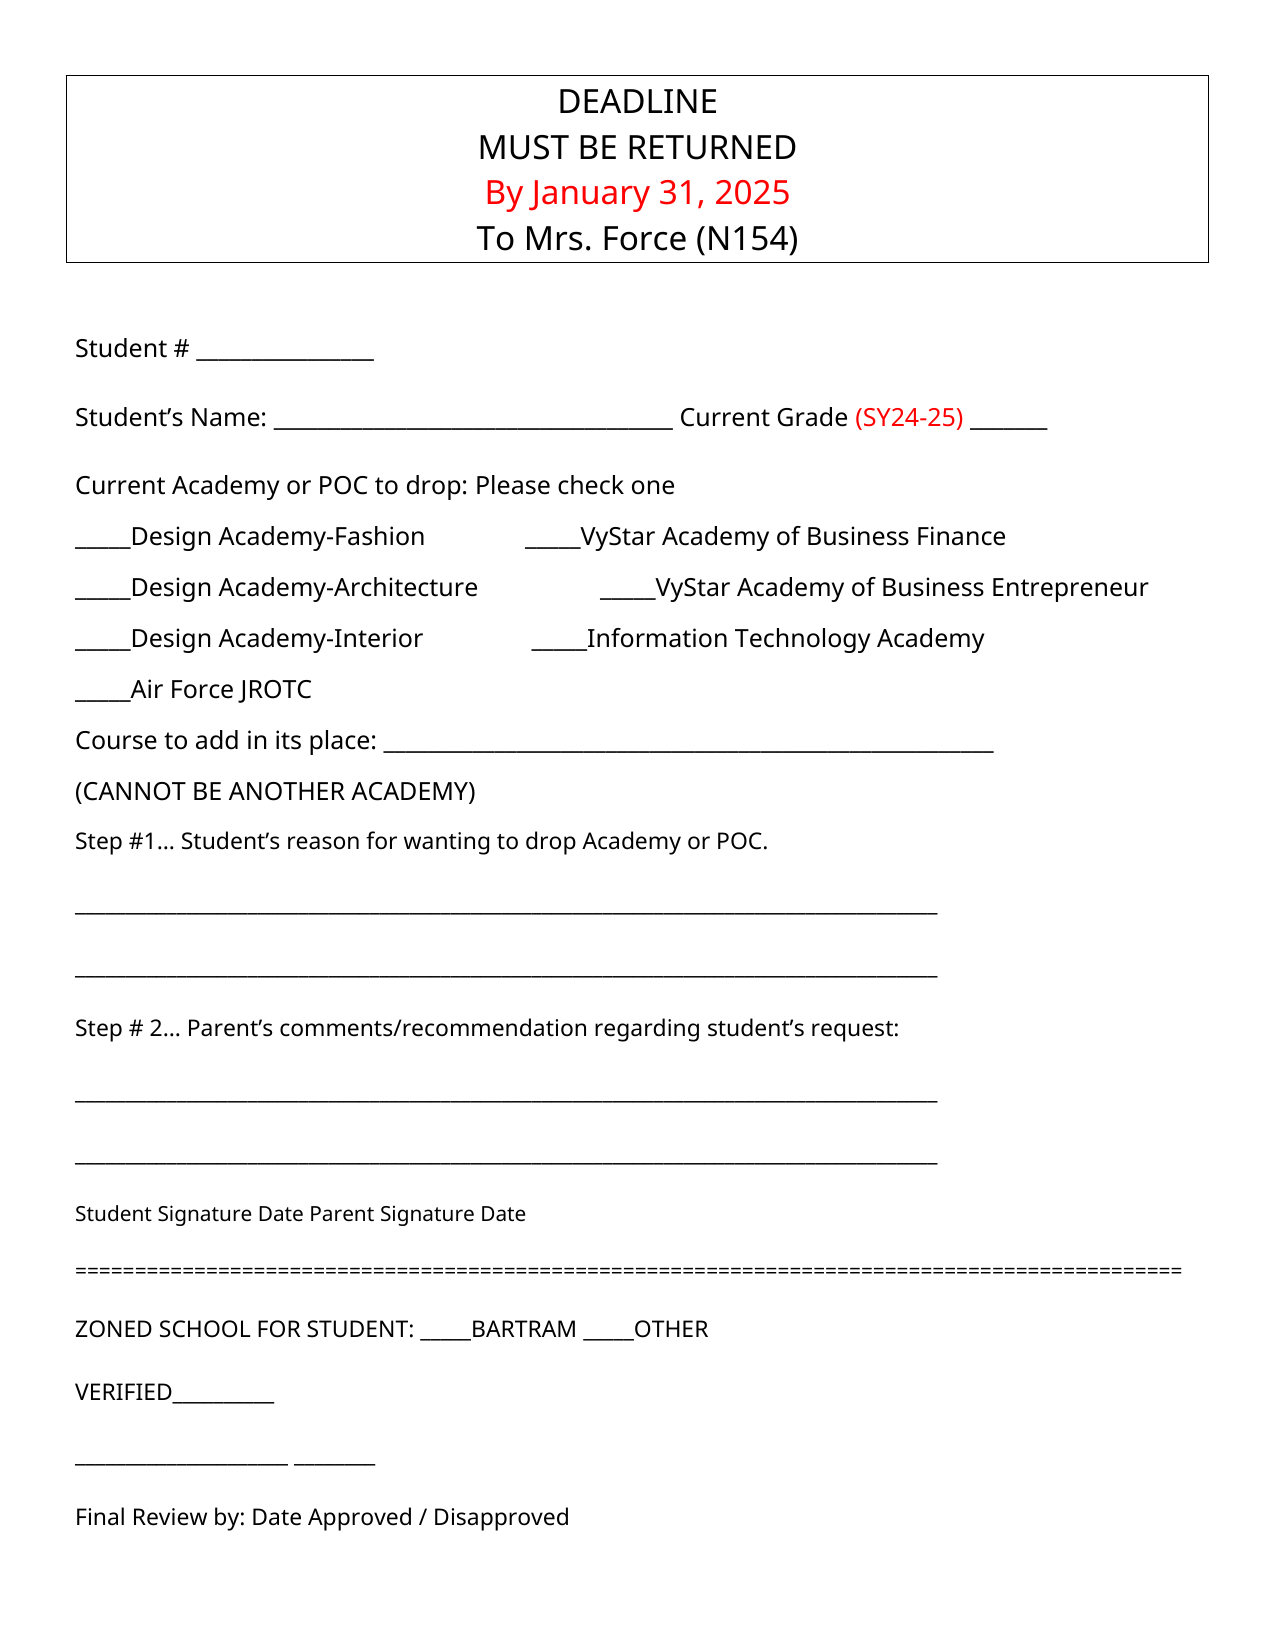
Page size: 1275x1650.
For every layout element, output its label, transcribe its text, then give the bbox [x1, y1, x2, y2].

text Student’s Name: ____________________________________ Current Grade (SY24-25) _______ [75, 399, 1200, 433]
text Current Academy or POC to drop: Please check one [75, 467, 1200, 501]
text _____________________________________________________________________________________ [75, 1137, 1200, 1168]
text Student # ________________ [75, 331, 1200, 365]
text _____________________________________________________________________________________ [75, 887, 1200, 918]
text By January 31, 2025 [75, 169, 1200, 211]
text _____________________________________________________________________________________ [75, 949, 1200, 981]
text _____Design Academy-Architecture _____VyStar Academy of Business Entrepreneur [75, 569, 1200, 603]
text _____Air Force JROTC [75, 671, 1200, 706]
text _____Design Academy-Interior _____Information Technology Academy [75, 620, 1200, 654]
text (CANNOT BE ANOTHER ACADEMY) [75, 773, 1200, 808]
text VERIFIED__________ [75, 1376, 1200, 1407]
text _____________________________________________________________________________________ [75, 1074, 1200, 1106]
text ============================================================================================= [75, 1256, 1200, 1285]
text ZONED SCHOOL FOR STUDENT: _____BARTRAM _____OTHER [75, 1313, 1200, 1344]
text Step # 2… Parent’s comments/recommendation regarding student’s request: [75, 1012, 1200, 1043]
text Student Signature Date Parent Signature Date [75, 1199, 1200, 1228]
text Course to add in its place: _______________________________________________________ [75, 722, 1200, 757]
text To Mrs. Force (N154) [67, 211, 1208, 262]
text _____Design Academy-Fashion _____VyStar Academy of Business Finance [75, 518, 1200, 552]
text MUST BE RETURNED [75, 123, 1200, 169]
text Final Review by: Date Approved / Disapproved [75, 1501, 1200, 1532]
text _____________________ ________ [75, 1438, 1200, 1469]
text Step #1… Student’s reason for wanting to drop Academy or POC. [75, 824, 1200, 856]
text DEADLINE [67, 76, 1208, 123]
